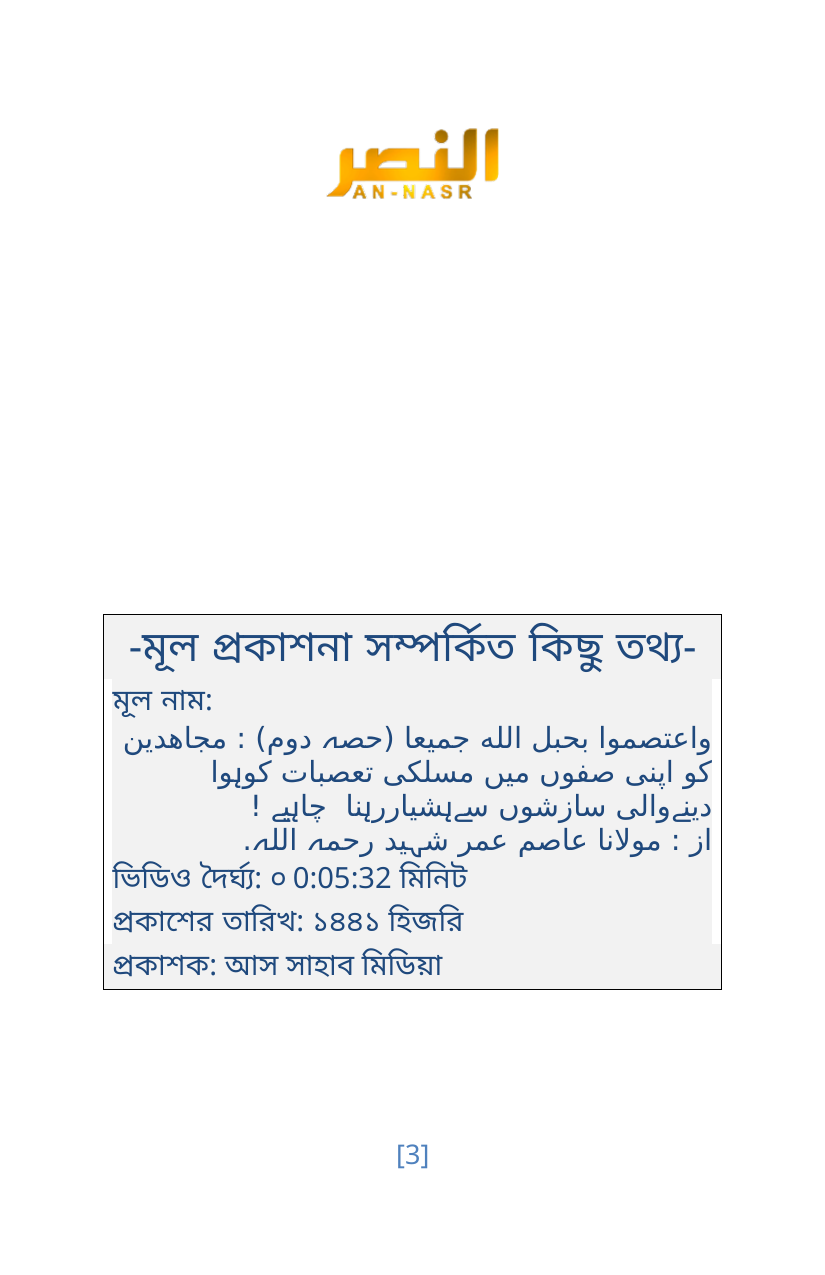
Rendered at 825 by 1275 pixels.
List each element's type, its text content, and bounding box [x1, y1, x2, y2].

text واعتصموا بحبل الله جميعا (حصہ دوم) : مجاھدین کو اپنی صفوں میں مسلکی تعصبات کوہوا دینےوالی سازشوں سےہشیاررہنا چاہيے ! [112, 722, 712, 824]
text প্রকাশক: আস সাহাব মিডিয়া [104, 941, 721, 989]
text প্রকাশের তারিখ: ১৪৪১ হিজরি [112, 901, 712, 941]
picture [323, 120, 499, 205]
text মূল নাম: [112, 679, 712, 722]
text ভিডিও দৈর্ঘ্য: ০0:05:32 মিনিট [112, 858, 712, 901]
text -মূল প্রকাশনা সম্পর্কিত কিছু তথ্য- [104, 615, 721, 679]
text از : مولانا عاصم عمر شہید رحمہ اللہ. [112, 824, 712, 858]
